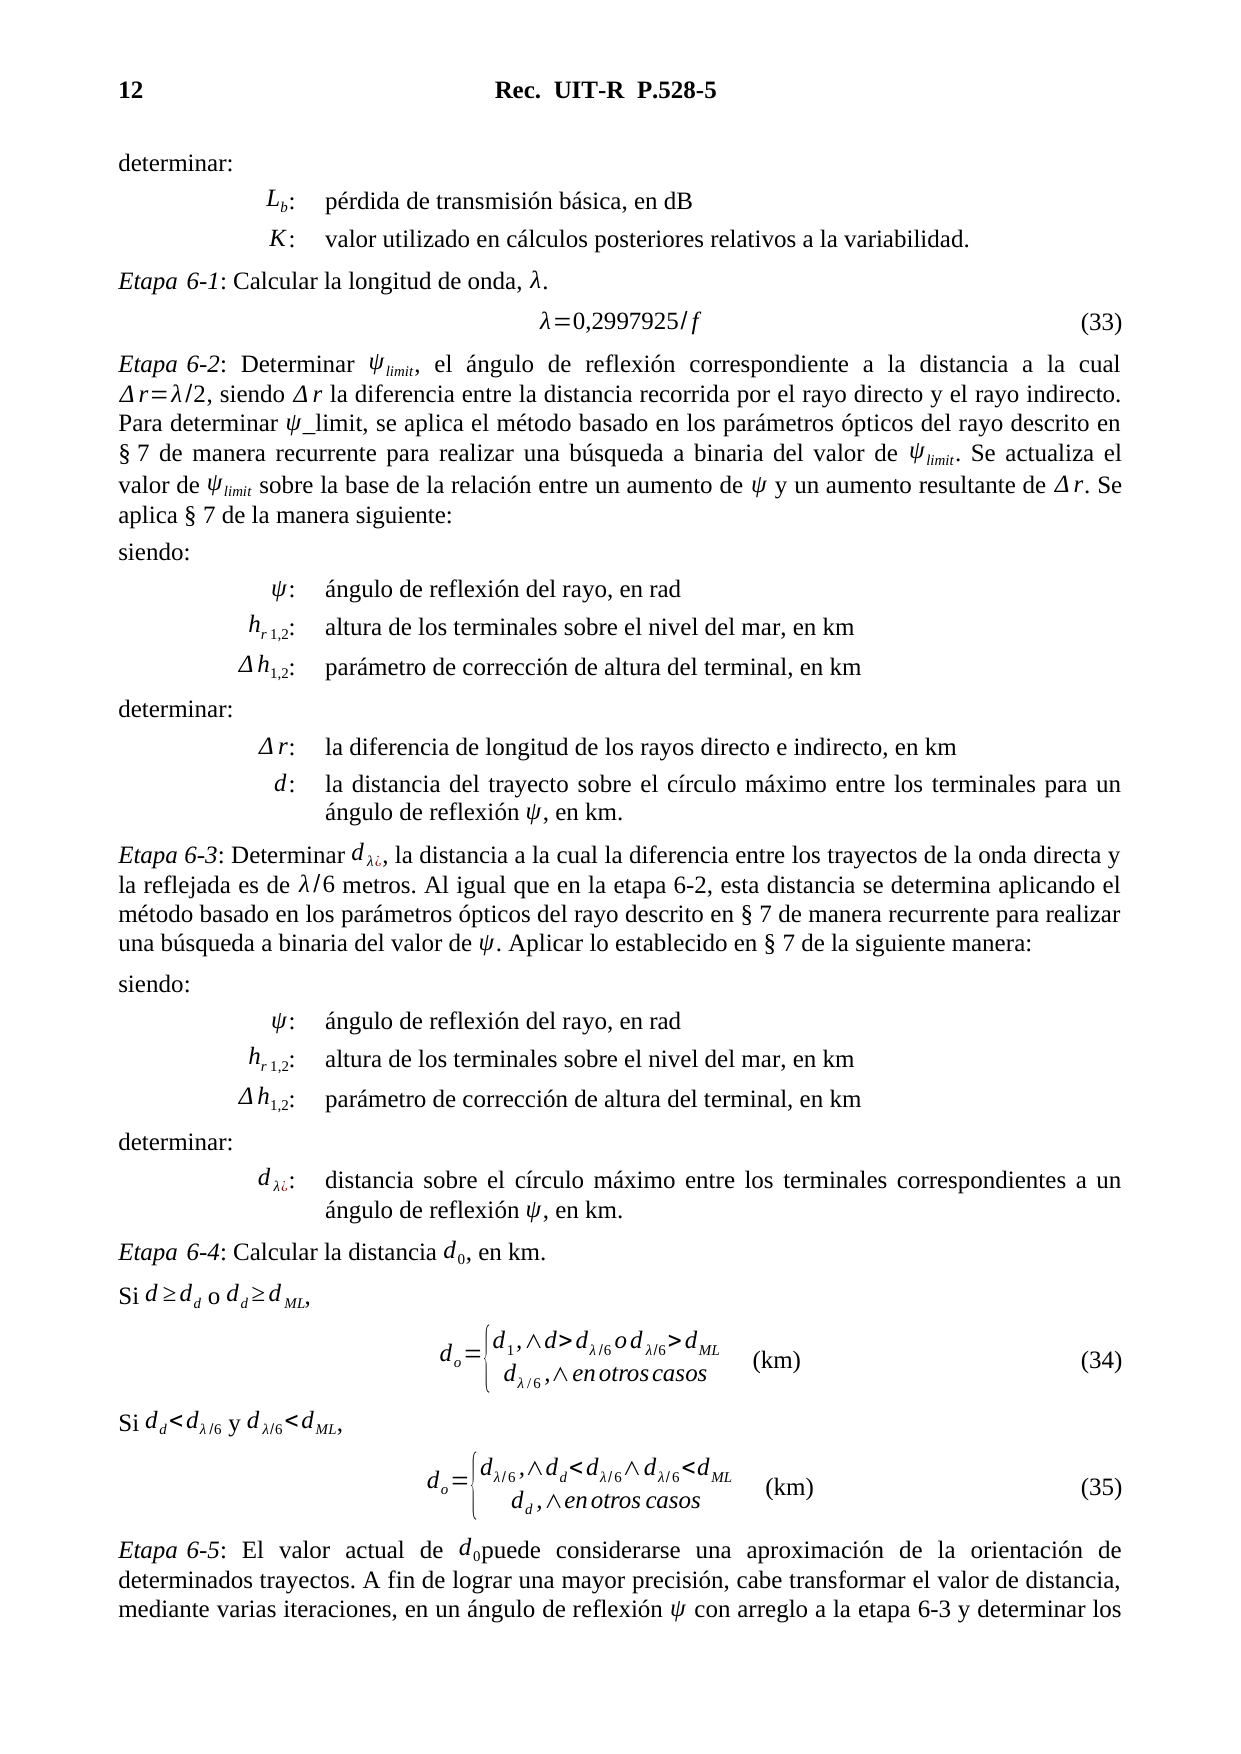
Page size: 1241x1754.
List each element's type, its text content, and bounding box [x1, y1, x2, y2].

text : valor utilizado en cálculos posteriores relativos a la variabilidad. [118, 224, 1122, 253]
text : distancia sobre el círculo máximo entre los terminales correspondientes a un ángulo de reflexión , en km. [118, 1164, 1122, 1224]
text : ángulo de reflexión del rayo, en rad [118, 574, 1122, 603]
text siendo: [118, 969, 1122, 998]
text : altura de los terminales sobre el nivel del mar, en km [118, 1043, 1122, 1074]
text Si y , [118, 1407, 1122, 1438]
text : la diferencia de longitud de los rayos directo e indirecto, en km [118, 732, 1122, 760]
text : pérdida de transmisión básica, en dB [118, 185, 1122, 216]
text determinar: [118, 1127, 1122, 1155]
text (km) (34) [118, 1324, 1122, 1394]
text : ángulo de reflexión del rayo, en rad [118, 1006, 1122, 1035]
text : altura de los terminales sobre el nivel del mar, en km [118, 611, 1122, 642]
text (km) (35) [118, 1451, 1122, 1521]
text : la distancia del trayecto sobre el círculo máximo entre los terminales para un ángulo de reflexión , en km. [118, 769, 1122, 826]
text : parámetro de corrección de altura del terminal, en km [118, 651, 1122, 682]
text Etapa 6-4: Calcular la distancia , en km. [118, 1236, 1122, 1268]
text Etapa 6-3: Determinar , la distancia a la cual la diferencia entre los trayectos de la onda directa y la reflejada es de metros. Al igual que en la etapa 6-2, esta distancia se determina aplicando el método basado en los parámetros ópticos del rayo descrito en § 7 de manera recurrente para realizar una búsqueda a binaria del valor de . Aplicar lo establecido en § 7 de la siguiente manera: [118, 839, 1122, 956]
text determinar: [118, 694, 1122, 723]
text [118, 1534, 1122, 1623]
text Etapa 6-1: Calcular la longitud de onda, . [118, 266, 1122, 294]
text siendo: [118, 537, 1122, 566]
text determinar: [118, 148, 1122, 176]
text (33) [118, 307, 1122, 336]
text Si o , [118, 1280, 1122, 1311]
text : parámetro de corrección de altura del terminal, en km [118, 1083, 1122, 1114]
text Etapa 6-2: Determinar , el ángulo de reflexión correspondiente a la distancia a la cual , siendo la diferencia entre la distancia recorrida por el rayo directo y el rayo indirecto. Para determinar _limit, se aplica el método basado en los parámetros ópticos del rayo descrito en § 7 de manera recurrente para realizar una búsqueda a binaria del valor de . Se actualiza el valor de sobre la base de la relación entre un aumento de y un aumento resultante de . Se aplica § 7 de la manera siguiente: [118, 348, 1122, 528]
